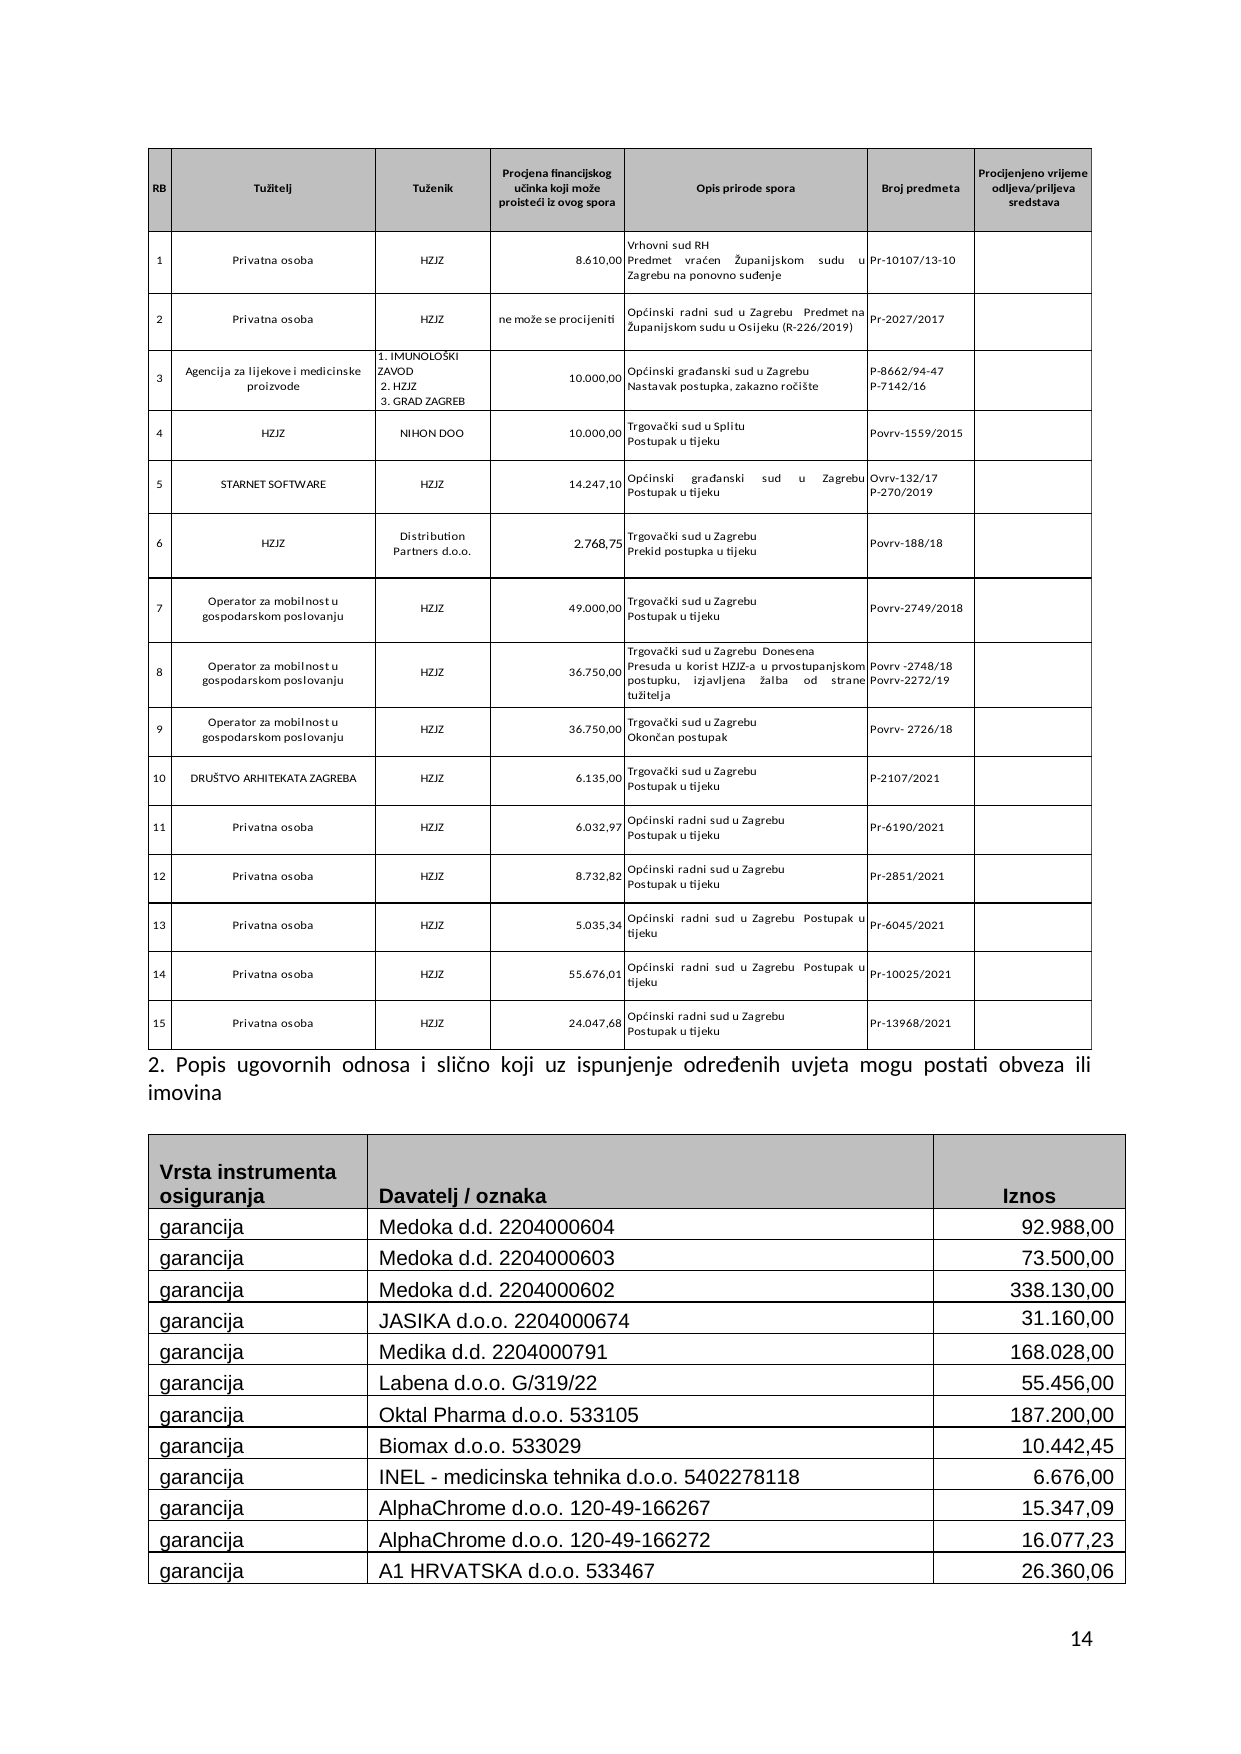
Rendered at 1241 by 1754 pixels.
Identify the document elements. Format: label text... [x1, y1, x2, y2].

table_cell garancija [149, 1459, 367, 1489]
table_header Iznos [934, 1135, 1125, 1208]
table_cell 92.988,00 [934, 1209, 1125, 1239]
table_cell 31.160,00 [934, 1303, 1125, 1333]
table_cell Labena d.o.o. G/319/22 [368, 1365, 933, 1395]
table_cell 15.347,09 [934, 1490, 1125, 1520]
table_cell Medika d.d. 2204000791 [368, 1334, 933, 1364]
table_cell INEL - medicinska tehnika d.o.o. 5402278118 [368, 1459, 933, 1489]
table_cell garancija [149, 1365, 367, 1395]
table_cell 26.360,06 [934, 1553, 1125, 1583]
table_cell AlphaChrome d.o.o. 120-49-166267 [368, 1490, 933, 1520]
table_cell Biomax d.o.o. 533029 [368, 1428, 933, 1458]
table_cell 6.676,00 [934, 1459, 1125, 1489]
table_cell 73.500,00 [934, 1240, 1125, 1270]
table_cell Medoka d.d. 2204000603 [368, 1240, 933, 1270]
table_cell Oktal Pharma d.o.o. 533105 [368, 1396, 933, 1426]
table_cell garancija [149, 1521, 367, 1551]
table_cell 187.200,00 [934, 1396, 1125, 1426]
table_cell garancija [149, 1553, 367, 1583]
table_cell garancija [149, 1209, 367, 1239]
table_cell AlphaChrome d.o.o. 120-49-166272 [368, 1521, 933, 1551]
table_cell garancija [149, 1490, 367, 1520]
table_cell Medoka d.d. 2204000604 [368, 1209, 933, 1239]
table_cell garancija [149, 1428, 367, 1458]
table_header Davatelj / oznaka [368, 1135, 933, 1208]
table_cell 338.130,00 [934, 1271, 1125, 1301]
table_cell garancija [149, 1271, 367, 1301]
text 2. Popis ugovornih odnosa i slično koji uz ispunjenje određenih uvjeta mogu postati obveza ili imovina [148, 1050, 1093, 1106]
table_cell JASIKA d.o.o. 2204000674 [368, 1303, 933, 1333]
table_cell 10.442,45 [934, 1428, 1125, 1458]
table_cell garancija [149, 1240, 367, 1270]
table_cell 16.077,23 [934, 1521, 1125, 1551]
table_cell A1 HRVATSKA d.o.o. 533467 [368, 1553, 933, 1583]
table_cell 168.028,00 [934, 1334, 1125, 1364]
table_cell garancija [149, 1334, 367, 1364]
table_header Vrsta instrumenta osiguranja [149, 1135, 367, 1208]
table_cell garancija [149, 1303, 367, 1333]
table_cell Medoka d.d. 2204000602 [368, 1271, 933, 1301]
table_cell garancija [149, 1396, 367, 1426]
table_cell 55.456,00 [934, 1365, 1125, 1395]
